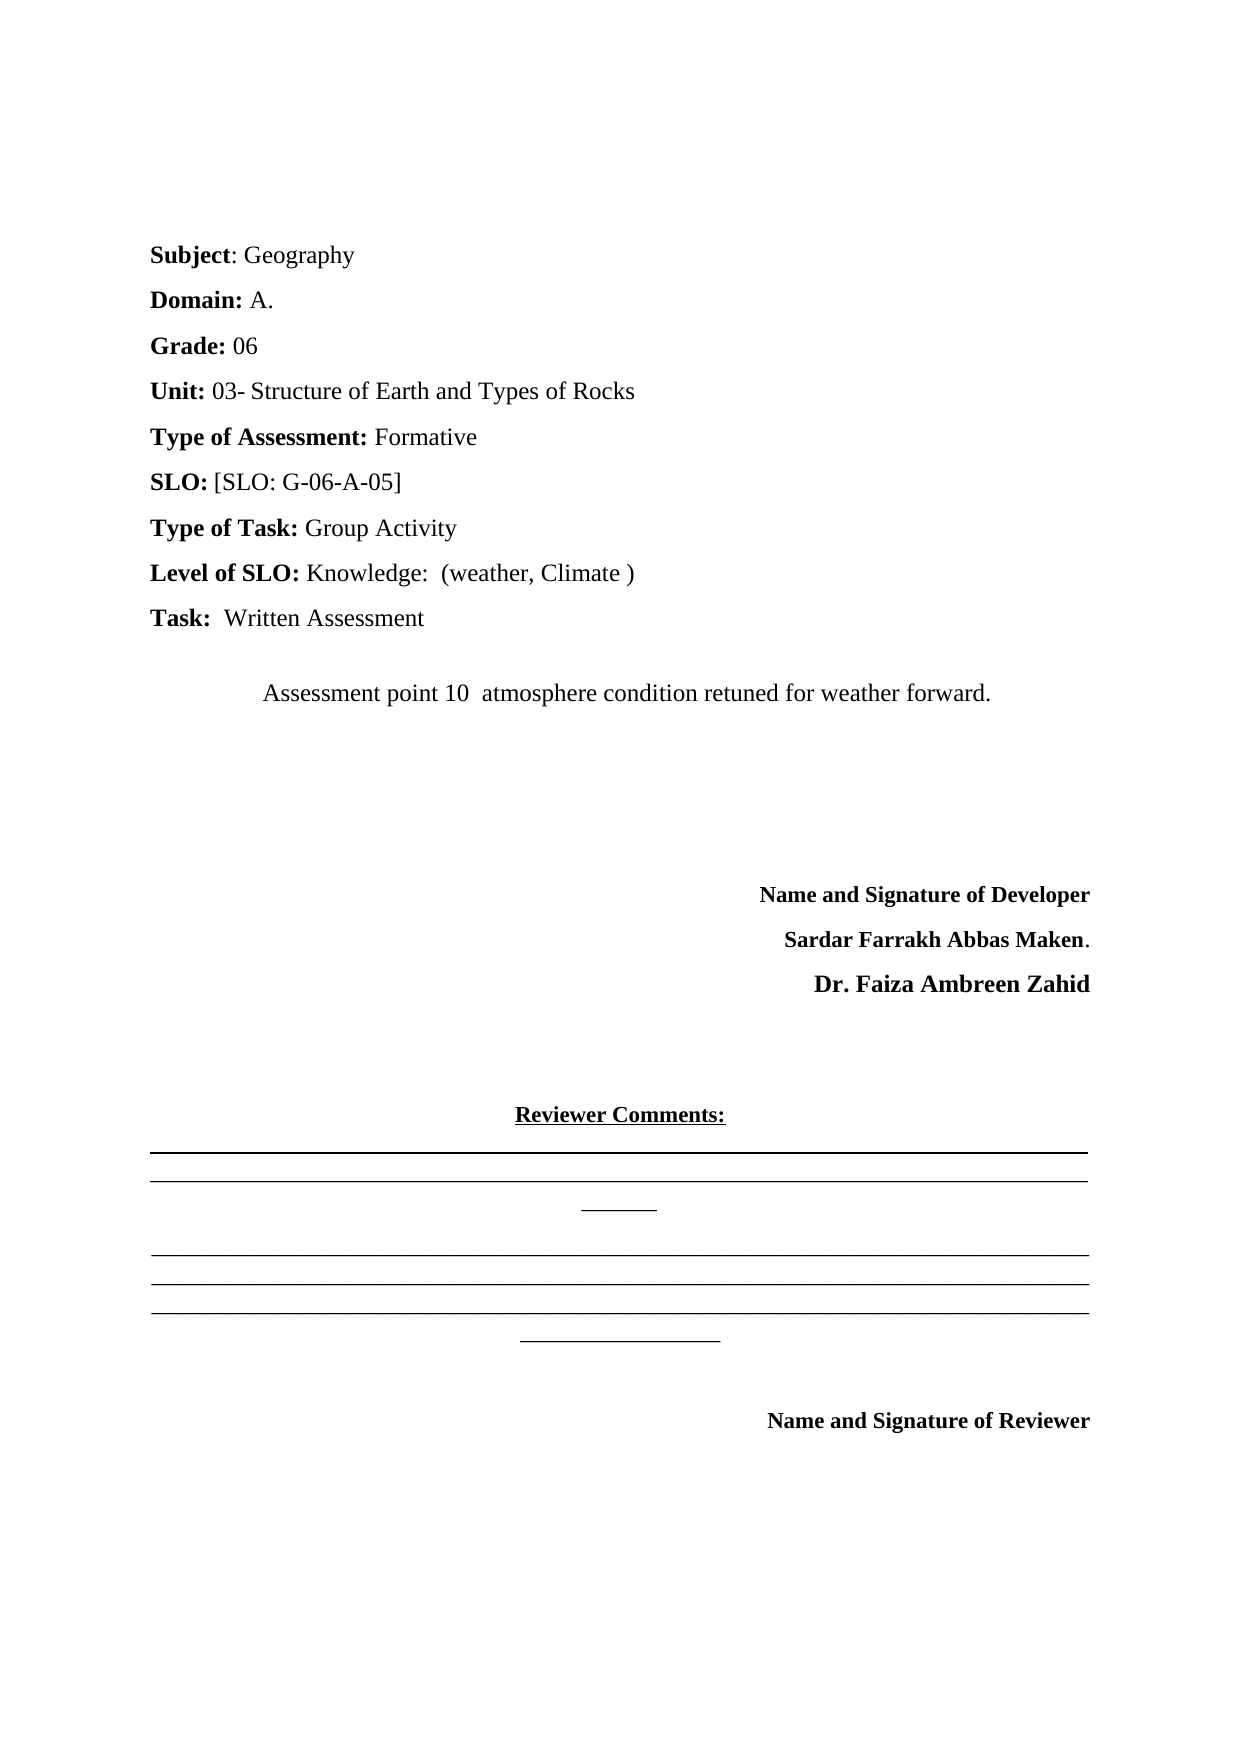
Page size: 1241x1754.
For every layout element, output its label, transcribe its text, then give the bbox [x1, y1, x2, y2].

text Task: Written Assessment [150, 603, 1090, 632]
text Dr. Faiza Ambreen Zahid [150, 969, 1090, 998]
text Sardar Farrakh Abbas Maken. [150, 924, 1090, 953]
list Assessment point 10 atmosphere condition retuned for weather forward. [262, 678, 1090, 706]
text SLO: [SLO: G-06-A-05] [150, 467, 1090, 496]
text Name and Signature of Developer [150, 881, 1090, 907]
text Level of SLO: Knowledge: (weather, Climate ) [150, 558, 1090, 587]
text Domain: A. [150, 286, 1090, 314]
text Name and Signature of Reviewer [150, 1407, 1090, 1434]
text Subject: Geography [150, 240, 1090, 269]
text Grade: 06 [150, 331, 1090, 360]
text Unit: 03- Structure of Earth and Types of Rocks [150, 376, 1090, 405]
text Reviewer Comments: ____________________________________________________________________________________________________________________________________________________________ [150, 1101, 1090, 1213]
text Type of Assessment: Formative [150, 422, 1090, 451]
text _________________________________________________________________________________________________________________________________________________________________________________________________________________________________________________ [150, 1230, 1090, 1345]
text Type of Task: Group Activity [150, 513, 1090, 541]
